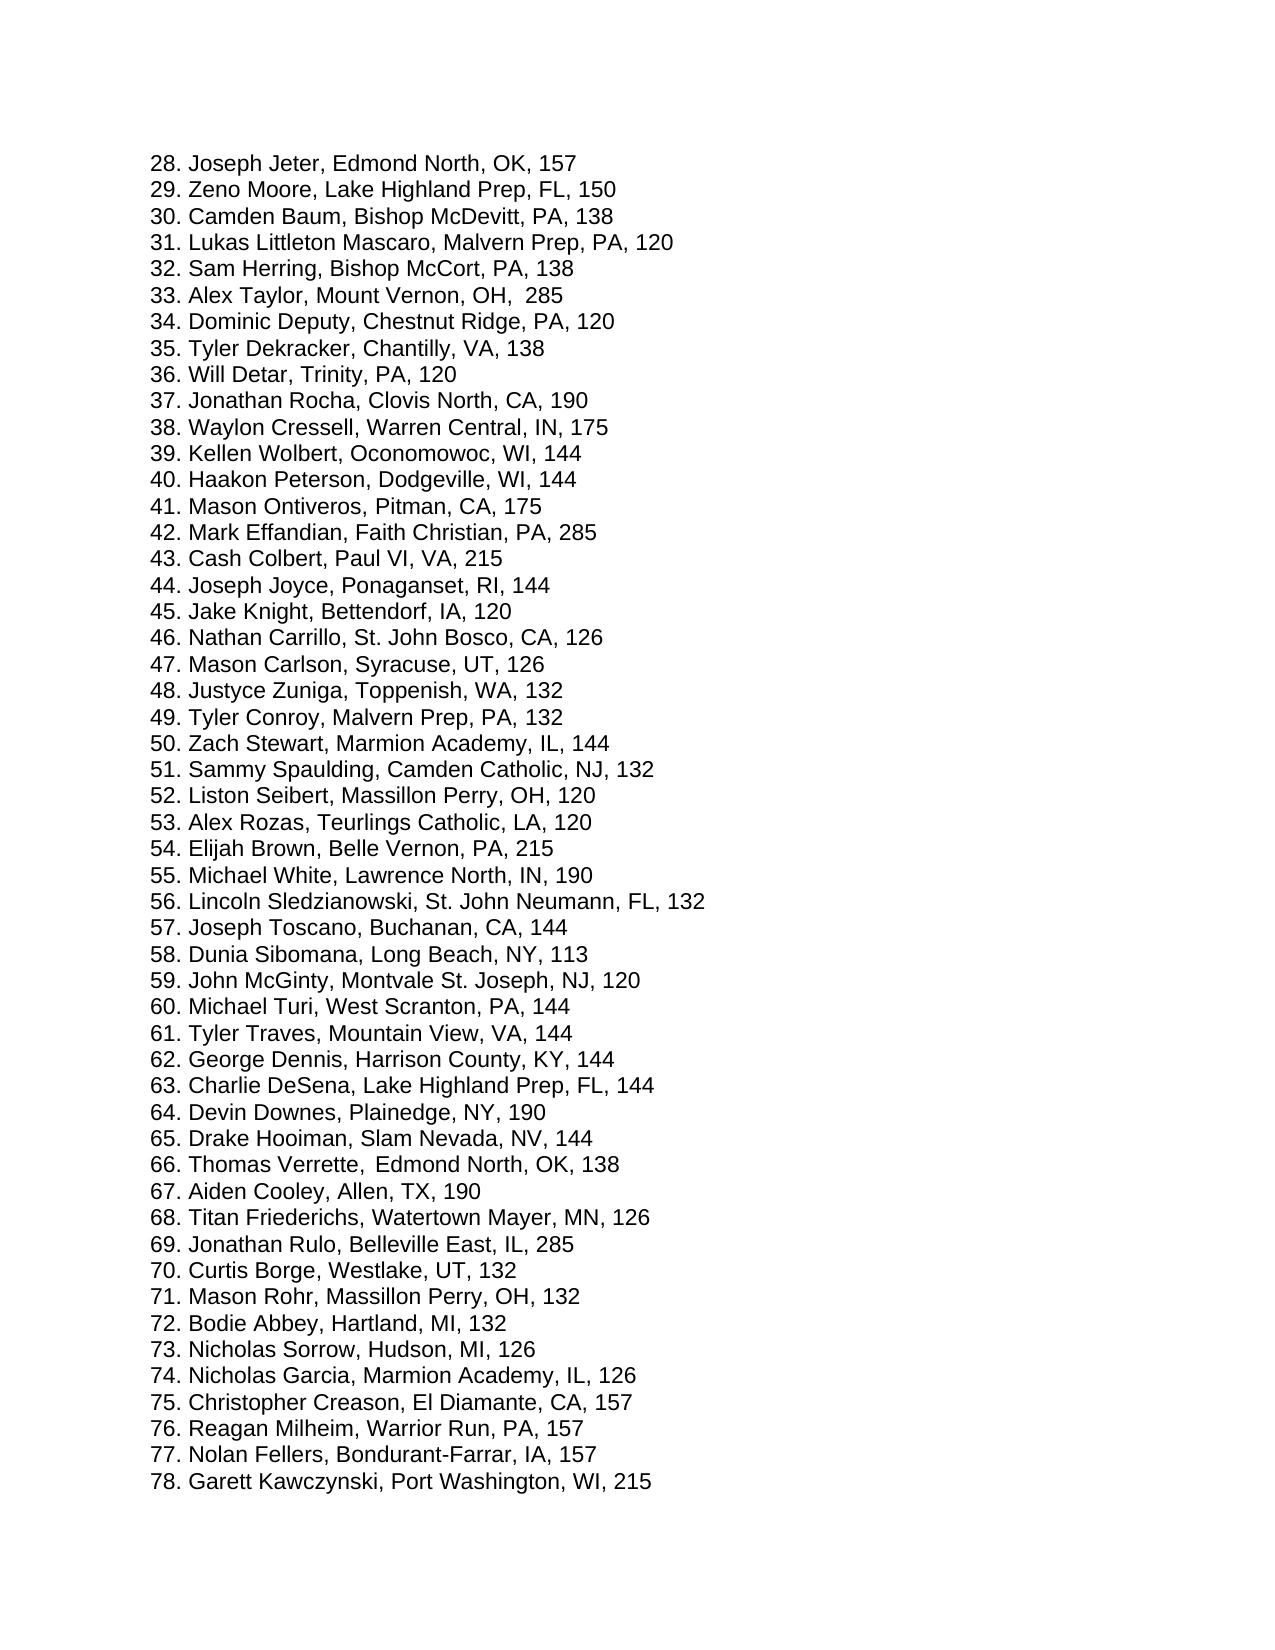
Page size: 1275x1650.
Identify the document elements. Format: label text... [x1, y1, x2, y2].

text 75. Christopher Creason, El Diamante, CA, 157 [150, 1389, 1125, 1415]
text 68. Titan Friederichs, Watertown Mayer, MN, 126 [150, 1204, 1125, 1231]
text 41. Mason Ontiveros, Pitman, CA, 175 [150, 493, 1125, 519]
text 76. Reagan Milheim, Warrior Run, PA, 157 [150, 1415, 1125, 1441]
text 71. Mason Rohr, Massillon Perry, OH, 132 [150, 1283, 1125, 1309]
text 38. Waylon Cressell, Warren Central, IN, 175 [150, 413, 1125, 440]
text 69. Jonathan Rulo, Belleville East, IL, 285 [150, 1231, 1125, 1257]
text 29. Zeno Moore, Lake Highland Prep, FL, 150 [150, 176, 1125, 203]
text 42. Mark Effandian, Faith Christian, PA, 285 [150, 519, 1125, 545]
text 51. Sammy Spaulding, Camden Catholic, NJ, 132 [150, 756, 1125, 782]
text 66. Thomas Verrette, Edmond North, OK, 138 [150, 1151, 1125, 1178]
text 36. Will Detar, Trinity, PA, 120 [150, 361, 1125, 387]
text 30. Camden Baum, Bishop McDevitt, PA, 138 [150, 203, 1125, 229]
text 77. Nolan Fellers, Bondurant-Farrar, IA, 157 [150, 1441, 1125, 1468]
text 78. Garett Kawczynski, Port Washington, WI, 215 [150, 1468, 1125, 1494]
text 46. Nathan Carrillo, St. John Bosco, CA, 126 [150, 624, 1125, 651]
text 49. Tyler Conroy, Malvern Prep, PA, 132 [150, 703, 1125, 730]
text 63. Charlie DeSena, Lake Highland Prep, FL, 144 [150, 1072, 1125, 1099]
text 40. Haakon Peterson, Dodgeville, WI, 144 [150, 466, 1125, 493]
text 44. Joseph Joyce, Ponaganset, RI, 144 [150, 572, 1125, 598]
text 28. Joseph Jeter, Edmond North, OK, 157 [150, 150, 1125, 176]
text 58. Dunia Sibomana, Long Beach, NY, 113 [150, 941, 1125, 967]
text 57. Joseph Toscano, Buchanan, CA, 144 [150, 914, 1125, 941]
text 52. Liston Seibert, Massillon Perry, OH, 120 [150, 782, 1125, 809]
text 73. Nicholas Sorrow, Hudson, MI, 126 [150, 1336, 1125, 1362]
text 59. John McGinty, Montvale St. Joseph, NJ, 120 [150, 967, 1125, 993]
text 34. Dominic Deputy, Chestnut Ridge, PA, 120 [150, 308, 1125, 334]
text 67. Aiden Cooley, Allen, TX, 190 [150, 1178, 1125, 1204]
text 61. Tyler Traves, Mountain View, VA, 144 [150, 1020, 1125, 1046]
text 72. Bodie Abbey, Hartland, MI, 132 [150, 1309, 1125, 1336]
text 37. Jonathan Rocha, Clovis North, CA, 190 [150, 387, 1125, 413]
text 32. Sam Herring, Bishop McCort, PA, 138 [150, 255, 1125, 282]
text 43. Cash Colbert, Paul VI, VA, 215 [150, 545, 1125, 572]
text 65. Drake Hooiman, Slam Nevada, NV, 144 [150, 1125, 1125, 1151]
text 33. Alex Taylor, Mount Vernon, OH, 285 [150, 282, 1125, 308]
text 45. Jake Knight, Bettendorf, IA, 120 [150, 598, 1125, 624]
text 35. Tyler Dekracker, Chantilly, VA, 138 [150, 334, 1125, 361]
text 70. Curtis Borge, Westlake, UT, 132 [150, 1257, 1125, 1283]
text 47. Mason Carlson, Syracuse, UT, 126 [150, 651, 1125, 677]
text 60. Michael Turi, West Scranton, PA, 144 [150, 993, 1125, 1020]
text 31. Lukas Littleton Mascaro, Malvern Prep, PA, 120 [150, 229, 1125, 255]
text 48. Justyce Zuniga, Toppenish, WA, 132 [150, 677, 1125, 703]
text 53. Alex Rozas, Teurlings Catholic, LA, 120 [150, 809, 1125, 835]
text 54. Elijah Brown, Belle Vernon, PA, 215 [150, 835, 1125, 862]
text 64. Devin Downes, Plainedge, NY, 190 [150, 1099, 1125, 1125]
text 56. Lincoln Sledzianowski, St. John Neumann, FL, 132 [150, 888, 1125, 914]
text 74. Nicholas Garcia, Marmion Academy, IL, 126 [150, 1362, 1125, 1389]
text 50. Zach Stewart, Marmion Academy, IL, 144 [150, 730, 1125, 756]
text 39. Kellen Wolbert, Oconomowoc, WI, 144 [150, 440, 1125, 466]
text 62. George Dennis, Harrison County, KY, 144 [150, 1046, 1125, 1072]
text 55. Michael White, Lawrence North, IN, 190 [150, 862, 1125, 888]
